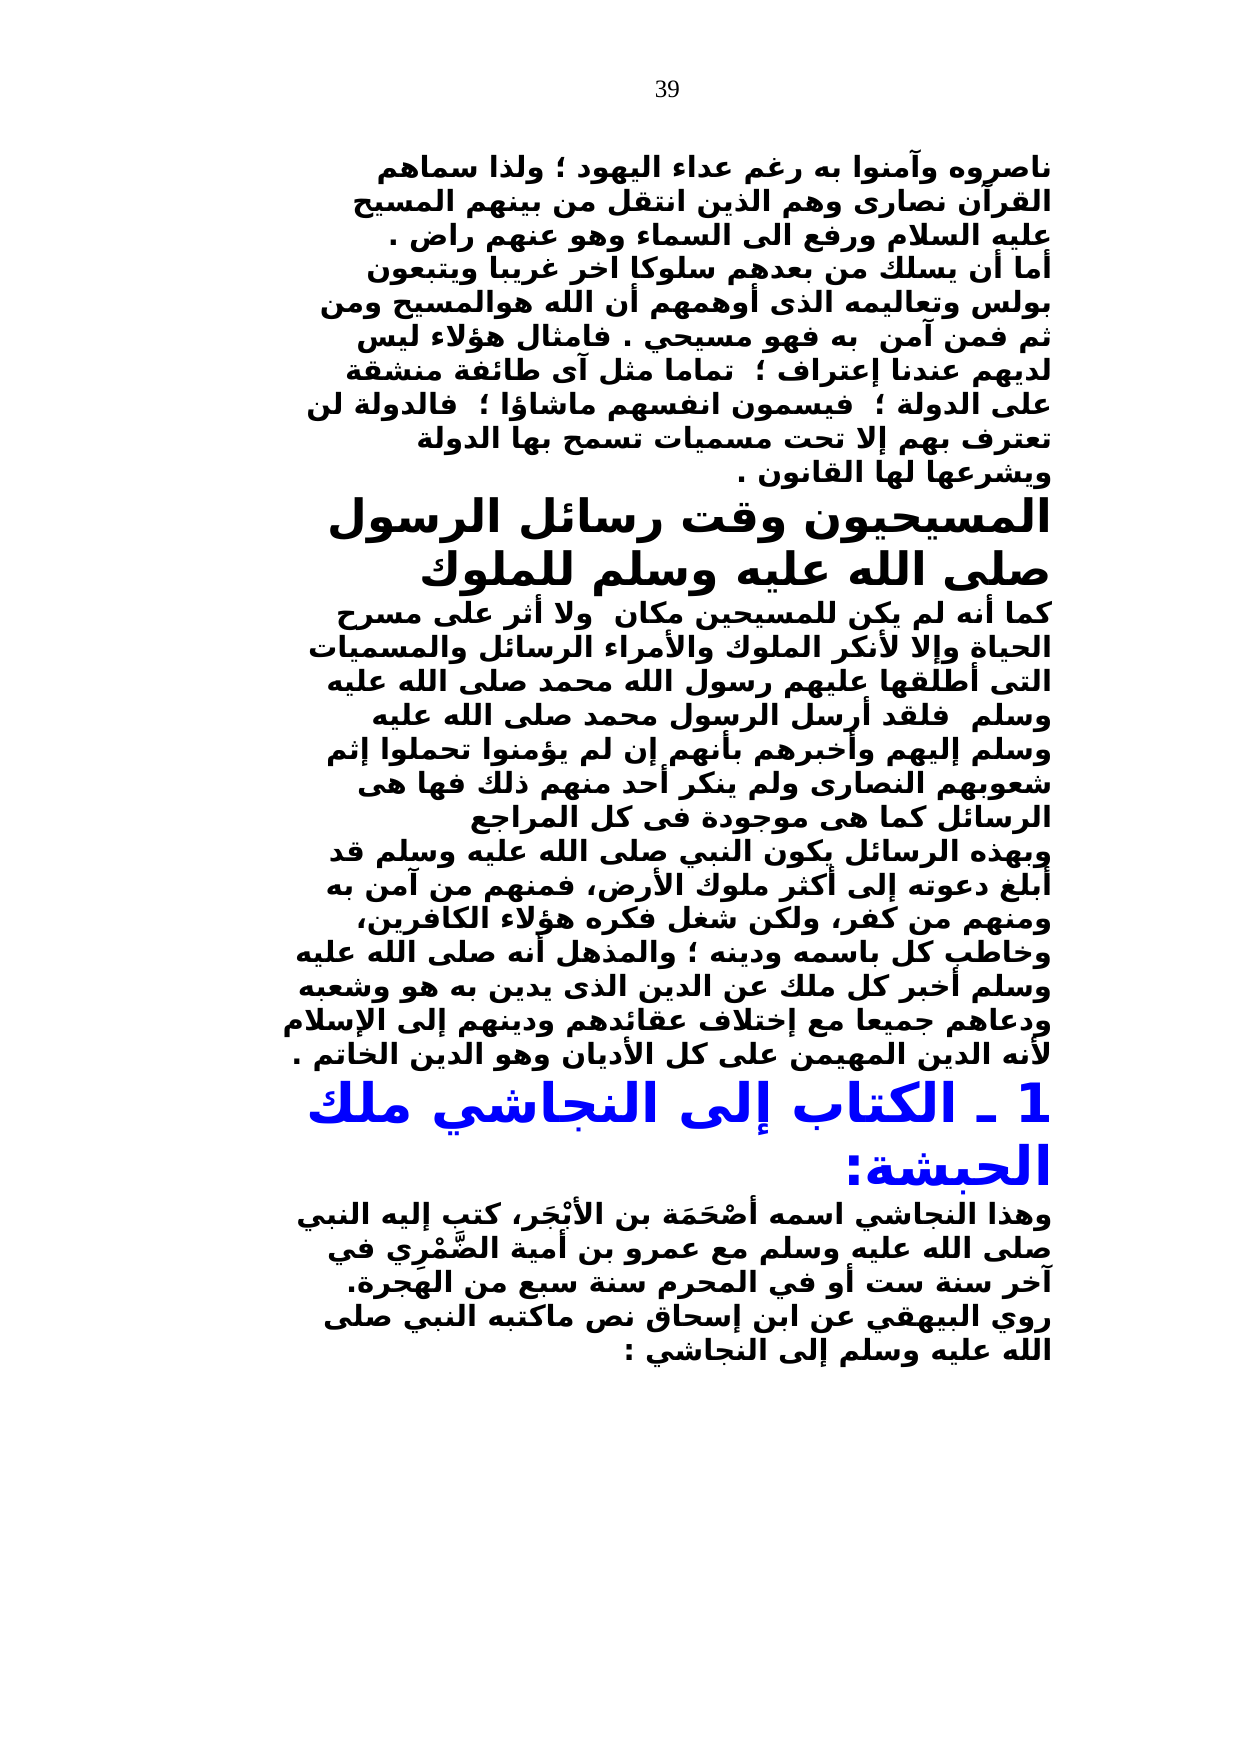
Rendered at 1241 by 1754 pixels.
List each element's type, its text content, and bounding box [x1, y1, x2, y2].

text وهذا النجاشي اسمه أصْحَمَة بن الأبْجَر، كتب إليه النبي صلى الله عليه وسلم مع عمرو بن أمية الضَّمْرِي في آخر سنة ست أو في المحرم سنة سبع من الهجرة‏.‏ روي البيهقي عن ابن إسحاق نص ماكتبه النبي صلى الله عليه وسلم إلى النجاشي : [281, 1198, 1053, 1367]
text المسيحيون وقت رسائل الرسول صلى الله عليه وسلم للملوك [281, 489, 1053, 596]
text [281, 150, 1053, 252]
text كما أنه لم يكن للمسيحين مكان ولا أثر على مسرح الحياة وإلا لأنكر الملوك والأمراء الرسائل والمسميات التى أطلقها عليهم رسول الله محمد صلى الله عليه وسلم فلقد أرسل الرسول محمد صلى الله عليه وسلم إليهم وأخبرهم بأنهم إن لم يؤمنوا تحملوا إثم شعوبهم النصارى ولم ينكر أحد منهم ذلك فها هى الرسائل كما هى موجودة فى كل المراجع [281, 596, 1053, 834]
text 1 ـ الكتاب إلى النجاشي ملك الحبشة‏:‏ [281, 1072, 1053, 1198]
text أما أن يسلك من بعدهم سلوكا اخر غريبا ويتبعون بولس وتعاليمه الذى أوهمهم أن الله هوالمسيح ومن ثم فمن آمن به فهو مسيحي . فامثال هؤلاء ليس لديهم عندنا إعتراف ؛ تماما مثل آى طائفة منشقة على الدولة ؛ فيسمون انفسهم ماشاؤا ؛ فالدولة لن تعترف بهم إلا تحت مسميات تسمح بها الدولة ويشرعها لها القانون . [281, 252, 1053, 489]
text وبهذه الرسائل يكون النبي صلى الله عليه وسلم قد أبلغ دعوته إلى أكثر ملوك الأرض، فمنهم من آمن به ومنهم من كفر، ولكن شغل فكره هؤلاء الكافرين، وخاطب كل باسمه ودينه ؛ والمذهل أنه صلى الله عليه وسلم أخبر كل ملك عن الدين الذى يدين به هو وشعبه ودعاهم جميعا مع إختلاف عقائدهم ودينهم إلى الإسلام لأنه الدين المهيمن على كل الأديان وهو الدين الخاتم . [281, 834, 1053, 1072]
